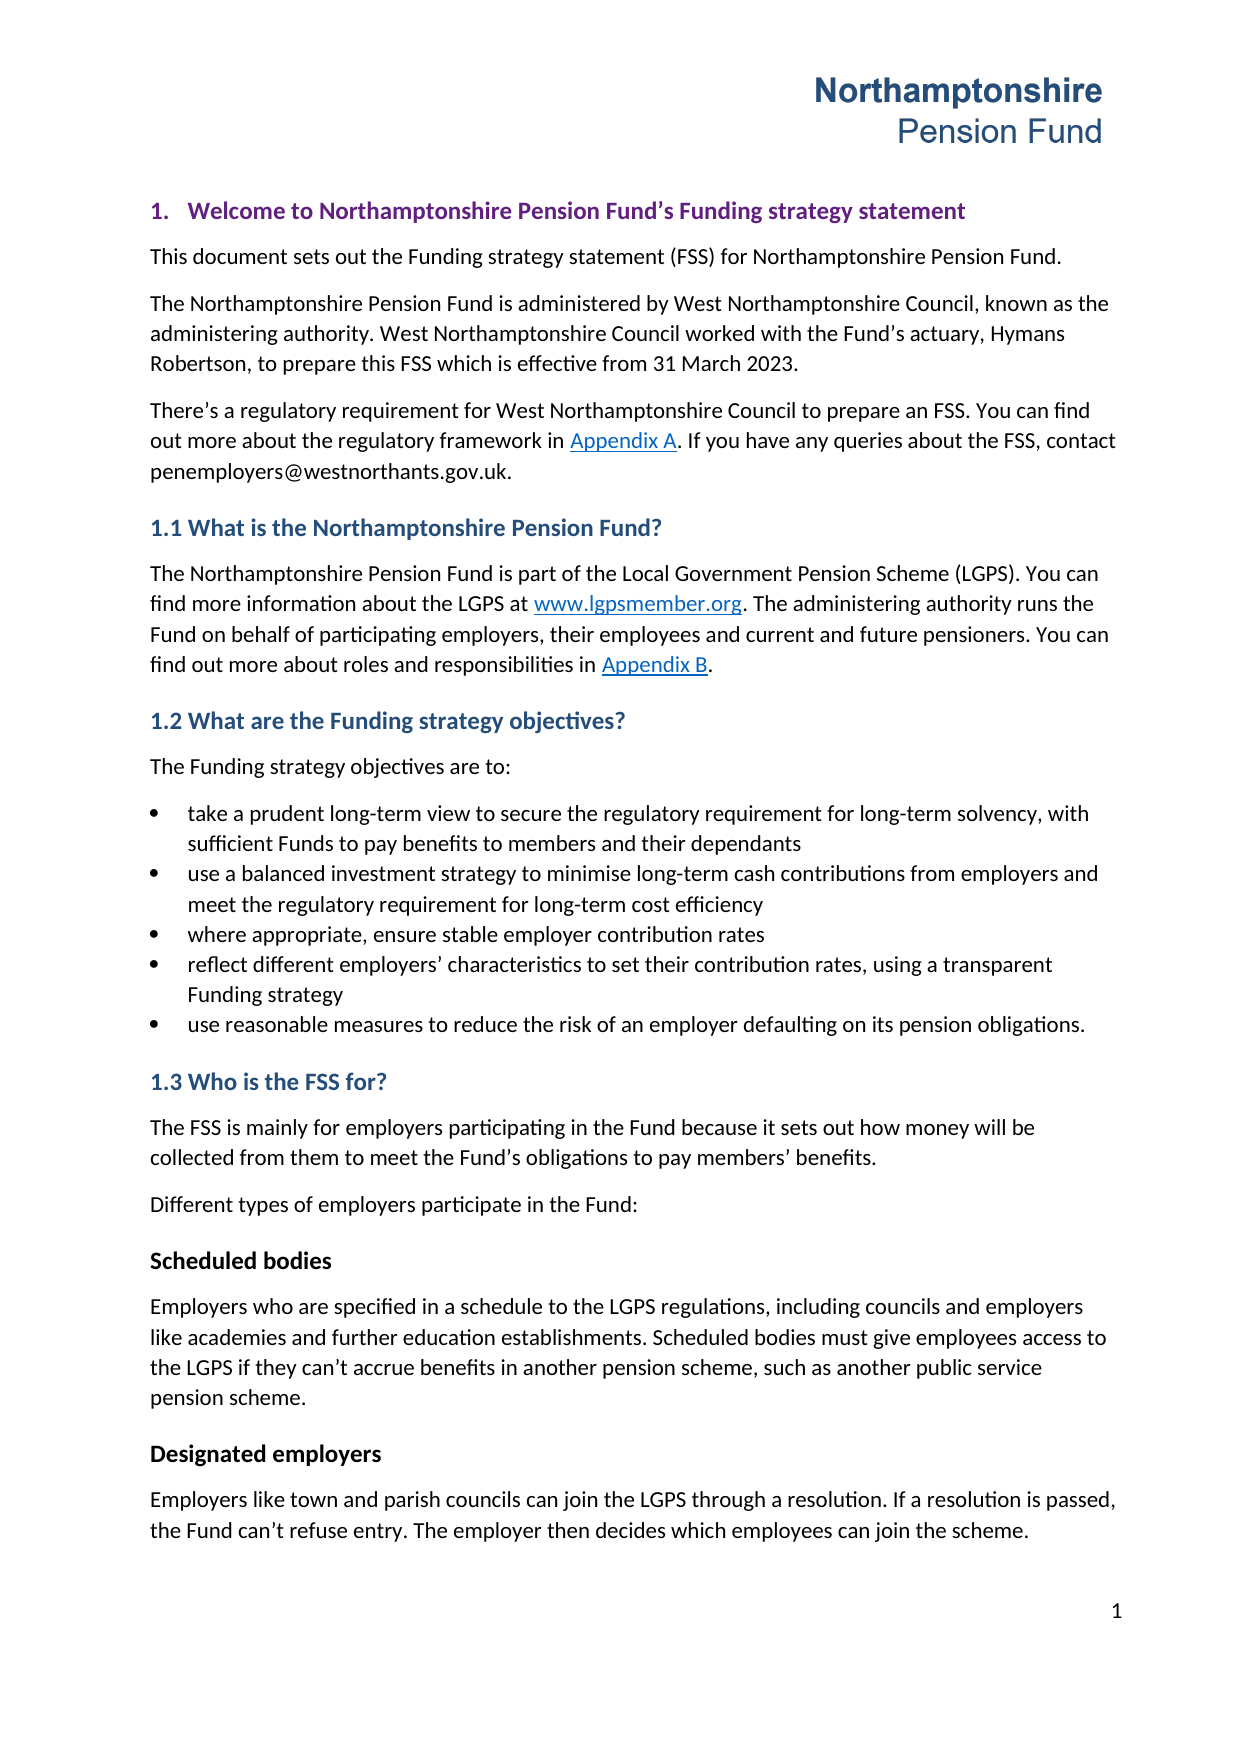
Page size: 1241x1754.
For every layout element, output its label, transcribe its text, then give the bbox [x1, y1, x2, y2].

list reflect different employers’ characteristics to set their contribution rates, using a transparent Funding strategy [150, 950, 1122, 1008]
text Different types of employers participate in the Fund: [150, 1190, 1122, 1218]
list where appropriate, ensure stable employer contribution rates [150, 920, 1122, 948]
subtitle 1. Welcome to Northamptonshire Pension Fund’s Funding strategy statement [150, 195, 1122, 226]
text This document sets out the Funding strategy statement (FSS) for Northamptonshire Pension Fund. [150, 242, 1122, 270]
subtitle 1.1 What is the Northamptonshire Pension Fund? [150, 512, 1122, 543]
subtitle Designated employers [150, 1438, 1122, 1469]
subtitle 1.2 What are the Funding strategy objectives? [150, 705, 1122, 736]
picture [793, 59, 1123, 171]
list use reasonable measures to reduce the risk of an employer defaulting on its pension obligations. [150, 1011, 1122, 1039]
text There’s a regulatory requirement for West Northamptonshire Council to prepare an FSS. You can find out more about the regulatory framework in Appendix A. If you have any queries about the FSS, contact penemployers@westnorthants.gov.uk. [150, 396, 1122, 485]
text The Funding strategy objectives are to: [150, 752, 1122, 780]
list use a balanced investment strategy to minimise long-term cash contributions from employers and meet the regulatory requirement for long-term cost efficiency [150, 859, 1122, 918]
text The Northamptonshire Pension Fund is part of the Local Government Pension Scheme (LGPS). You can find more information about the LGPS at www.lgpsmember.org. The administering authority runs the Fund on behalf of participating employers, their employees and current and future pensioners. You can find out more about roles and responsibilities in Appendix B. [150, 559, 1122, 678]
text Employers like town and parish councils can join the LGPS through a resolution. If a resolution is passed, the Fund can’t refuse entry. The employer then decides which employees can join the scheme. [150, 1486, 1122, 1544]
text Employers who are specified in a schedule to the LGPS regulations, including councils and employers like academies and further education establishments. Scheduled bodies must give employees access to the LGPS if they can’t accrue benefits in another pension scheme, such as another public service pension scheme. [150, 1292, 1122, 1411]
text The Northamptonshire Pension Fund is administered by West Northamptonshire Council, known as the administering authority. West Northamptonshire Council worked with the Fund’s actuary, Hymans Robertson, to prepare this FSS which is effective from 31 March 2023. [150, 289, 1122, 378]
text The FSS is mainly for employers participating in the Fund because it sets out how money will be collected from them to meet the Fund’s obligations to pay members’ benefits. [150, 1113, 1122, 1171]
subtitle Scheduled bodies [150, 1245, 1122, 1276]
list take a prudent long-term view to secure the regulatory requirement for long-term solvency, with sufficient Funds to pay benefits to members and their dependants [150, 799, 1122, 857]
subtitle 1.3 Who is the FSS for? [150, 1066, 1122, 1096]
